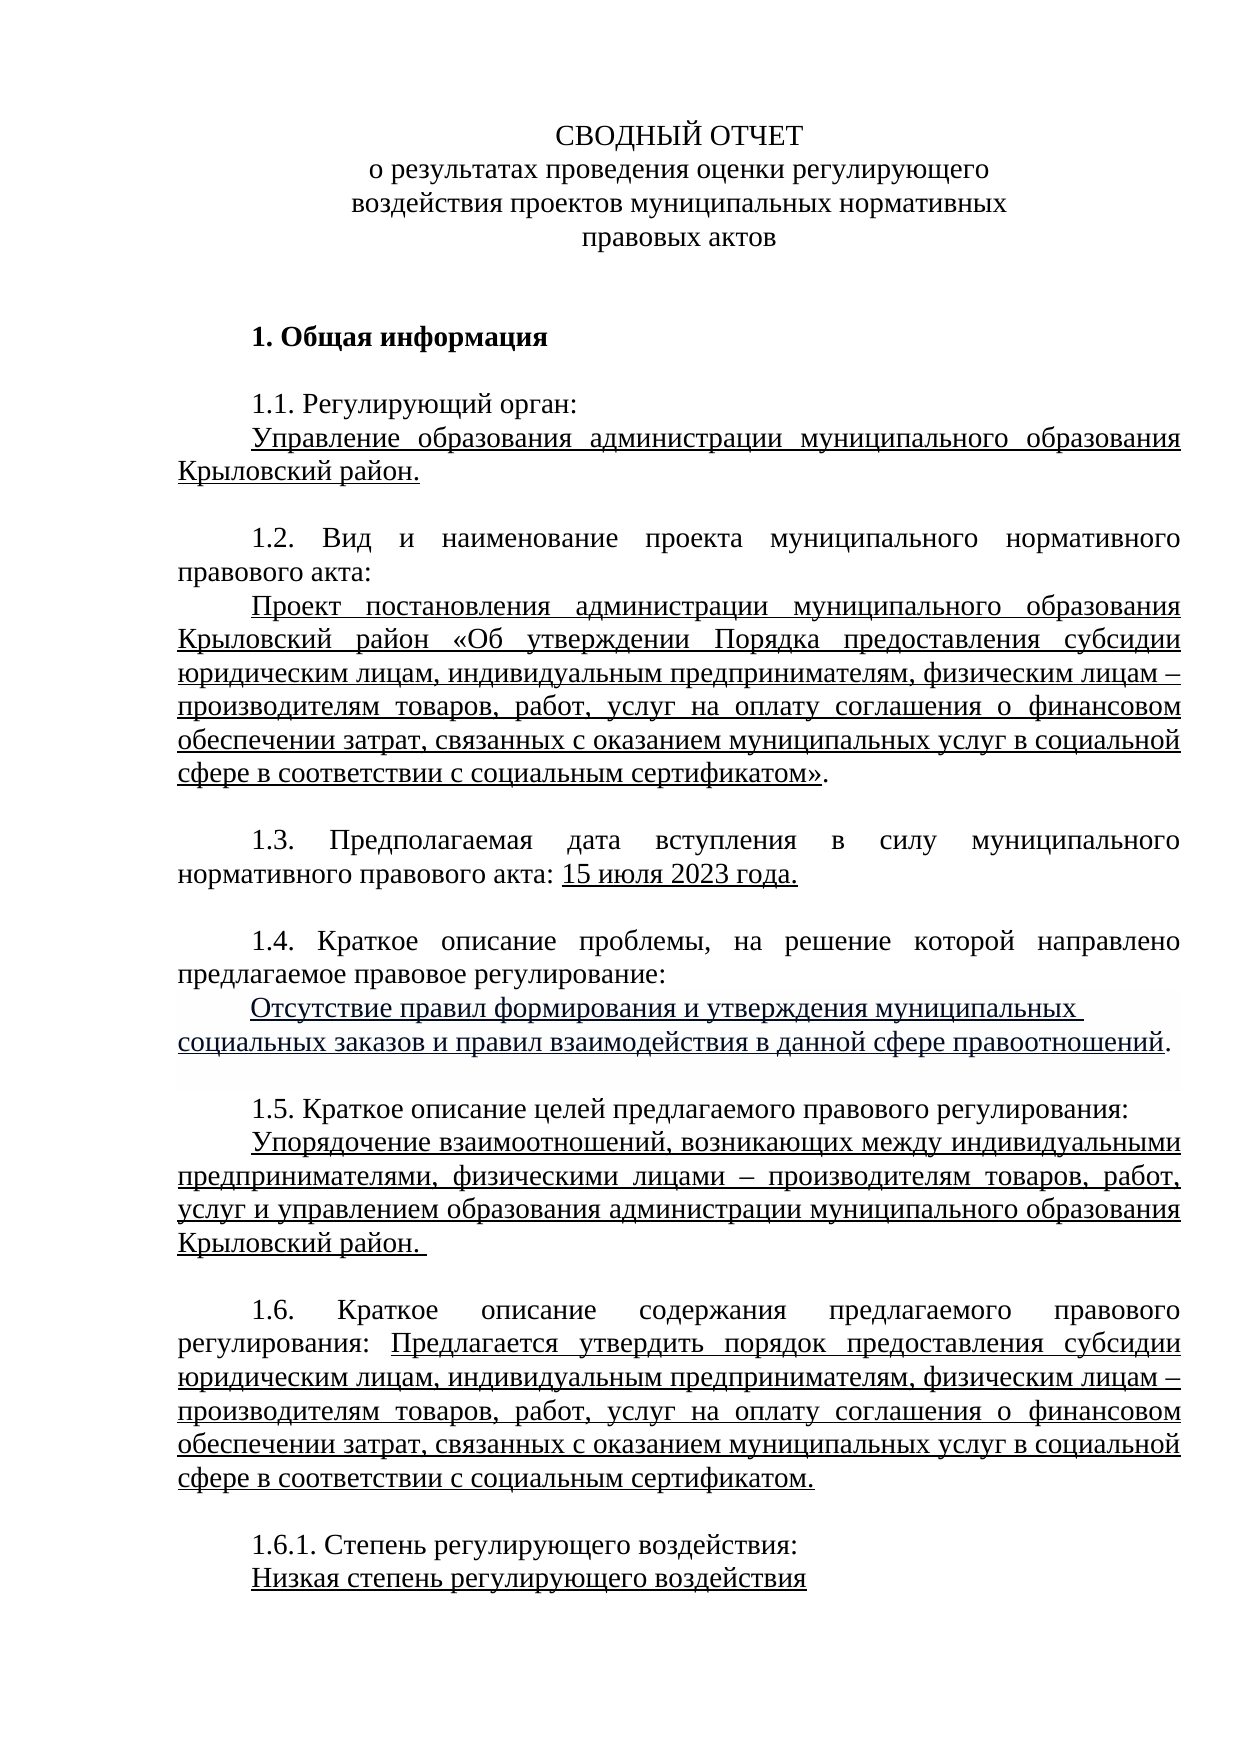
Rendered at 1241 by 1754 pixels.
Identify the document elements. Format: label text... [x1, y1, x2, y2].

text Низкая степень регулирующего воздействия [177, 1560, 1181, 1594]
text 1.3. Предполагаемая дата вступления в силу муниципального нормативного правового акта: 15 июля 2023 года. [177, 822, 1181, 889]
text Управление образования администрации муниципального образования Крыловский район. [177, 420, 1181, 487]
text 1.2. Вид и наименование проекта муниципального нормативного правового акта: [177, 521, 1181, 588]
text 1.1. Регулирующий орган: [177, 386, 1181, 420]
text правовых актов [177, 219, 1181, 252]
text 1. Общая информация [177, 319, 1181, 353]
text Проект постановления администрации муниципального образования Крыловский район «Об утверждении Порядка предоставления субсидии юридическим лицам, индивидуальным предпринимателям, физическим лицам – производителям товаров, работ, услуг на оплату соглашения о финансовом обеспечении затрат, связанных с оказанием муниципальных услуг в социальной сфере в соответствии с социальным сертификатом». [177, 753, 1181, 789]
text 1.6.1. Степень регулирующего воздействия: [177, 1527, 1181, 1560]
text СВОДНЫЙ ОТЧЕТ [177, 118, 1181, 152]
text Проект постановления администрации муниципального образования Крыловский район «Об утверждении Порядка предоставления субсидии юридическим лицам, индивидуальным предпринимателям, физическим лицам – производителям товаров, работ, услуг на оплату соглашения о финансовом обеспечении затрат, связанных с оказанием муниципальных услуг в социальной сфере в соответствии с социальным сертификатом». [177, 719, 1181, 751]
text Проект постановления администрации муниципального образования Крыловский район «Об утверждении Порядка предоставления субсидии юридическим лицам, индивидуальным предпринимателям, физическим лицам – производителям товаров, работ, услуг на оплату соглашения о финансовом обеспечении затрат, связанных с оказанием муниципальных услуг в социальной сфере в соответствии с социальным сертификатом». [177, 588, 1181, 650]
text 1.6. Краткое описание содержания предлагаемого правового регулирования: Предлагается утвердить порядок предоставления субсидии юридическим лицам, индивидуальным предпринимателям, физическим лицам – производителям товаров, работ, услуг на оплату соглашения о финансовом обеспечении затрат, связанных с оказанием муниципальных услуг в социальной сфере в соответствии с социальным сертификатом. [177, 1389, 1181, 1422]
text Упорядочение взаимоотношений, возникающих между индивидуальными предпринимателями, физическими лицами – производителям товаров, работ, услуг и управлением образования администрации муниципального образования Крыловский район. [177, 1188, 1181, 1220]
text 1.5. Краткое описание целей предлагаемого правового регулирования: [177, 1091, 1181, 1124]
text Отсутствие правил формирования и утверждения муниципальных социальных заказов и правил взаимодействия в данной сфере правоотношений. [177, 990, 1181, 1057]
text 1.6. Краткое описание содержания предлагаемого правового регулирования: Предлагается утвердить порядок предоставления субсидии юридическим лицам, индивидуальным предпринимателям, физическим лицам – производителям товаров, работ, услуг на оплату соглашения о финансовом обеспечении затрат, связанных с оказанием муниципальных услуг в социальной сфере в соответствии с социальным сертификатом. [177, 1457, 1181, 1493]
text Упорядочение взаимоотношений, возникающих между индивидуальными предпринимателями, физическими лицами – производителям товаров, работ, услуг и управлением образования администрации муниципального образования Крыловский район. [177, 1222, 1181, 1258]
text 1.6. Краткое описание содержания предлагаемого правового регулирования: Предлагается утвердить порядок предоставления субсидии юридическим лицам, индивидуальным предпринимателям, физическим лицам – производителям товаров, работ, услуг на оплату соглашения о финансовом обеспечении затрат, связанных с оказанием муниципальных услуг в социальной сфере в соответствии с социальным сертификатом. [177, 1292, 1181, 1388]
text Проект постановления администрации муниципального образования Крыловский район «Об утверждении Порядка предоставления субсидии юридическим лицам, индивидуальным предпринимателям, физическим лицам – производителям товаров, работ, услуг на оплату соглашения о финансовом обеспечении затрат, связанных с оказанием муниципальных услуг в социальной сфере в соответствии с социальным сертификатом». [177, 652, 1181, 684]
text Упорядочение взаимоотношений, возникающих между индивидуальными предпринимателями, физическими лицами – производителям товаров, работ, услуг и управлением образования администрации муниципального образования Крыловский район. [177, 1124, 1181, 1187]
text воздействия проектов муниципальных нормативных [177, 185, 1181, 219]
text 1.6. Краткое описание содержания предлагаемого правового регулирования: Предлагается утвердить порядок предоставления субсидии юридическим лицам, индивидуальным предпринимателям, физическим лицам – производителям товаров, работ, услуг на оплату соглашения о финансовом обеспечении затрат, связанных с оказанием муниципальных услуг в социальной сфере в соответствии с социальным сертификатом. [177, 1423, 1181, 1455]
text Проект постановления администрации муниципального образования Крыловский район «Об утверждении Порядка предоставления субсидии юридическим лицам, индивидуальным предпринимателям, физическим лицам – производителям товаров, работ, услуг на оплату соглашения о финансовом обеспечении затрат, связанных с оказанием муниципальных услуг в социальной сфере в соответствии с социальным сертификатом». [177, 685, 1181, 717]
text о результатах проведения оценки регулирующего [177, 152, 1181, 185]
text 1.4. Краткое описание проблемы, на решение которой направлено предлагаемое правовое регулирование: [177, 923, 1181, 990]
